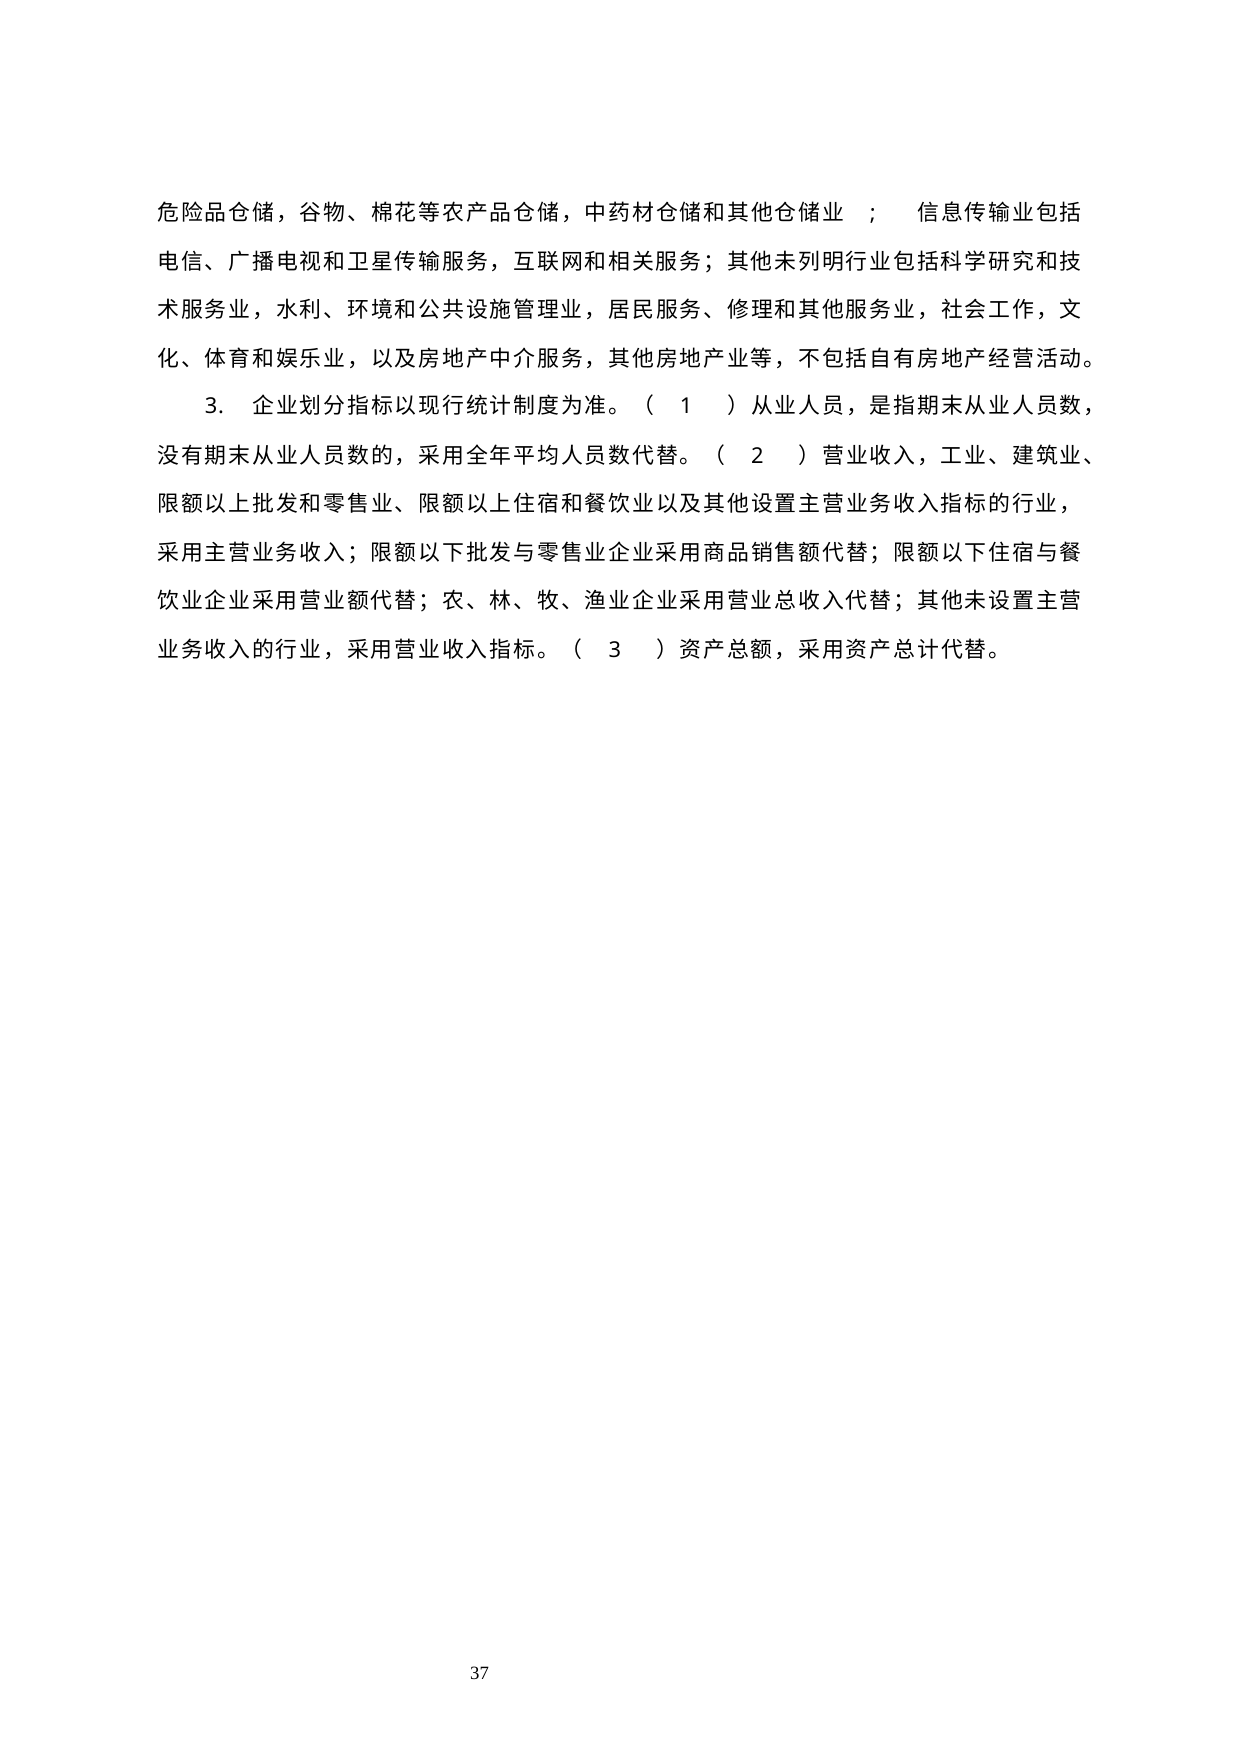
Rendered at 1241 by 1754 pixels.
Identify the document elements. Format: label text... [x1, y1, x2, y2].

text 3.企业划分指标以现行统计制度为准。（1）从业人员，是指期末从业人员数，没有期末从业人员数的，采用全年平均人员数代替。（2）营业收入，工业、建筑业、限额以上批发和零售业、限额以上住宿和餐饮业以及其他设置主营业务收入指标的行业，采用主营业务收入；限额以下批发与零售业企业采用商品销售额代替；限额以下住宿与餐饮业企业采用营业额代替；农、林、牧、渔业企业采用营业总收入代替；其他未设置主营业务收入的行业，采用营业收入指标。（3）资产总额，采用资产总计代替。 [157, 381, 1083, 672]
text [157, 187, 1083, 381]
